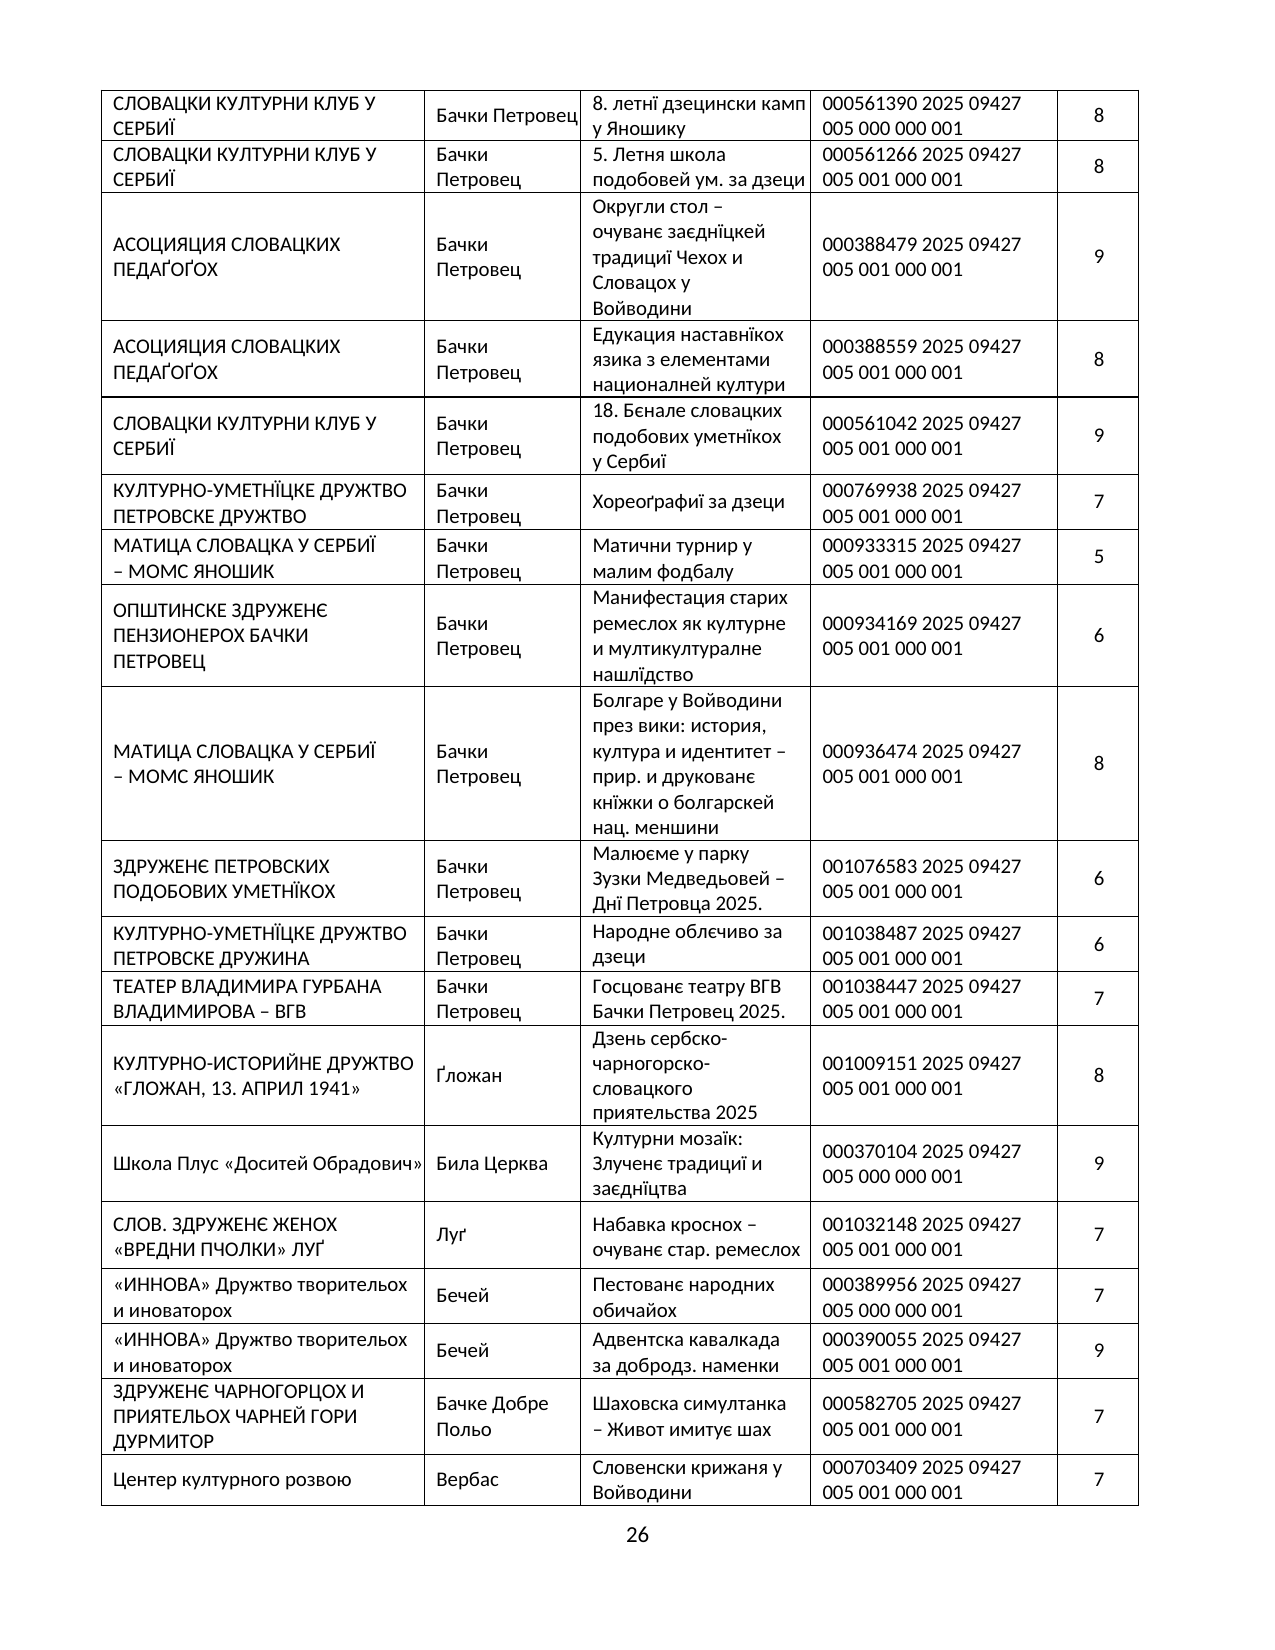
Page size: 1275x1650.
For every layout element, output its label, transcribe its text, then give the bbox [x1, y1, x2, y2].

table_cell Школа Плус «Доситей Обрадович» [102, 1126, 424, 1201]
table_cell Бачки Петровец [425, 530, 580, 583]
table_cell АСОЦИЯЦИЯ СЛОВАЦKИХ ПЕДАҐОҐОХ [102, 321, 424, 396]
table_cell Дзень сербско-чарногорско-словацкого приятельства 2025 [581, 1026, 810, 1125]
table_cell 000933315 2025 09427 005 001 000 001 [811, 530, 1057, 583]
table_cell Бачки Петровец [425, 585, 580, 686]
table_cell 000388559 2025 09427 005 001 000 001 [811, 321, 1057, 396]
table_cell Малюєме у парку Зузки Медведьовей – Днї Петровца 2025. [581, 841, 810, 916]
table_cell 000389956 2025 09427 005 000 000 001 [811, 1269, 1057, 1322]
table_cell 8 [1058, 1026, 1138, 1125]
table_cell 001038487 2025 09427 005 001 000 001 [811, 917, 1057, 971]
table_cell ЗДРУЖЕНЄ ЧАРНОГОРЦОХ И ПРИЯТЕЛЬОХ ЧАРНЕЙ ГОРИ ДУРМИТОР [102, 1379, 424, 1453]
table_cell 000582705 2025 09427 005 001 000 001 [811, 1379, 1057, 1453]
table_cell 9 [1058, 398, 1138, 474]
table_cell 6 [1058, 841, 1138, 916]
table_cell 001009151 2025 09427 005 001 000 001 [811, 1026, 1057, 1125]
table_cell Бечей [425, 1269, 580, 1322]
table_cell Госцованє театру ВГВ Бачки Петровец 2025. [581, 972, 810, 1024]
table_header Бачки Петровец [425, 91, 580, 140]
table_cell Луґ [425, 1202, 580, 1268]
table_cell 000703409 2025 09427 005 001 000 001 [811, 1455, 1057, 1504]
table_cell 7 [1058, 1379, 1138, 1453]
table_cell Центер културного розвою [102, 1455, 424, 1504]
table_cell Народне облєчиво за дзеци [581, 917, 810, 971]
table_cell 8 [1058, 141, 1138, 192]
table_cell Ґложан [425, 1026, 580, 1125]
table_cell 000388479 2025 09427 005 001 000 001 [811, 193, 1057, 320]
table_cell 001032148 2025 09427 005 001 000 001 [811, 1202, 1057, 1268]
table_cell 9 [1058, 193, 1138, 320]
table_cell СЛОВАЦКИ КУЛТУРНИ КЛУБ У СЕРБИЇ [102, 141, 424, 192]
table_cell 000370104 2025 09427 005 000 000 001 [811, 1126, 1057, 1201]
table_cell Матични турнир у малим фодбалу [581, 530, 810, 583]
table_cell КУЛТУРНО-ИСТОРИЙНЕ ДРУЖТВО «ГЛОЖАН, 13. АПРИЛ 1941» [102, 1026, 424, 1125]
table_cell 000390055 2025 09427 005 001 000 001 [811, 1324, 1057, 1377]
table_cell 000561042 2025 09427 005 001 000 001 [811, 398, 1057, 474]
table_cell Адвентска кавалкада за добродз. наменки [581, 1324, 810, 1377]
table_cell 7 [1058, 475, 1138, 528]
table_cell Бачки Петровец [425, 841, 580, 916]
table_cell 18. Бєнале словацких подобових уметнїкох у Сербиї [581, 398, 810, 474]
table_cell Хореоґрафиї за дзеци [581, 475, 810, 528]
table_cell 9 [1058, 1324, 1138, 1377]
table_cell 000936474 2025 09427 005 001 000 001 [811, 687, 1057, 840]
table_cell Болгаре у Войводини през вики: история, култура и идентитет – прир. и друкованє кнїжки о болгарскей нац. меншини [581, 687, 810, 840]
table_cell 8 [1058, 321, 1138, 396]
table_header 8. летнї дзецински камп у Яношику [581, 91, 810, 140]
table_cell СЛОВ. ЗДРУЖЕНЄ ЖЕНОХ «ВРЕДНИ ПЧОЛКИ» ЛУҐ [102, 1202, 424, 1268]
table_cell Манифестация старих ремеслох як културне и мултикултуралне нашлїдство [581, 585, 810, 686]
table_cell Бечей [425, 1324, 580, 1377]
table_cell Вербас [425, 1455, 580, 1504]
table_cell 000769938 2025 09427 005 001 000 001 [811, 475, 1057, 528]
table_cell Бачки Петровец [425, 475, 580, 528]
table_cell 001076583 2025 09427 005 001 000 001 [811, 841, 1057, 916]
table_cell МАТИЦА СЛОВАЦKА У СЕРБИЇ – МОМС ЯНОШИК [102, 687, 424, 840]
table_cell 000934169 2025 09427 005 001 000 001 [811, 585, 1057, 686]
table_cell МАТИЦА СЛОВАЦKА У СЕРБИЇ – МОМС ЯНОШИК [102, 530, 424, 583]
table_cell 7 [1058, 1455, 1138, 1504]
table_cell 5 [1058, 530, 1138, 583]
table_cell Бачки Петровец [425, 141, 580, 192]
table_cell Словенски крижаня у Войводини [581, 1455, 810, 1504]
table_cell Бачки Петровец [425, 917, 580, 971]
table_cell 6 [1058, 585, 1138, 686]
table_cell 7 [1058, 1202, 1138, 1268]
table_cell ТЕАТЕР ВЛАДИМИРА ГУРБАНА ВЛАДИМИРОВА – ВГВ [102, 972, 424, 1024]
table_cell «ИННОВА» Дружтво творительох и иноваторох [102, 1269, 424, 1322]
table_header 8 [1058, 91, 1138, 140]
table_cell Пестованє народних обичайох [581, 1269, 810, 1322]
table_cell 001038447 2025 09427 005 001 000 001 [811, 972, 1057, 1024]
table_cell ЗДРУЖЕНЄ ПЕТРОВСКИХ ПОДОБОВИХ УМЕТНЇКОХ [102, 841, 424, 916]
table_cell Набавка кроснох – очуванє стар. ремеслох [581, 1202, 810, 1268]
table_cell «ИННОВА» Дружтво творительох и иноваторох [102, 1324, 424, 1377]
table_cell Била Церква [425, 1126, 580, 1201]
table_cell Бачки Петровец [425, 687, 580, 840]
table_cell 7 [1058, 1269, 1138, 1322]
table_cell ОПШТИНСКЕ ЗДРУЖЕНЄ ПЕНЗИОНЕРОХ БАЧКИ ПЕТРОВЕЦ [102, 585, 424, 686]
table_cell Бачки Петровец [425, 321, 580, 396]
table_header СЛОВАЦKИ KУЛТУРНИ КЛУБ У СЕРБИЇ [102, 91, 424, 140]
table_cell КУЛТУРНО-УМЕТНЇЦКЕ ДРУЖТВО ПЕТРОВСКЕ ДРУЖИНА [102, 917, 424, 971]
table_cell Бачке Добре Польо [425, 1379, 580, 1453]
table_cell Бачки Петровец [425, 972, 580, 1024]
table_cell Едукация наставнїкох язика з елементами националней култури [581, 321, 810, 396]
table_header 000561390 2025 09427 005 000 000 001 [811, 91, 1057, 140]
table_cell 8 [1058, 687, 1138, 840]
table_cell Округли стол – очуванє заєднїцкей традициї Чехох и Словацох у Войводини [581, 193, 810, 320]
table_cell 9 [1058, 1126, 1138, 1201]
table_cell 6 [1058, 917, 1138, 971]
table_cell 5. Летня школа подобовей ум. за дзеци [581, 141, 810, 192]
table_cell Шаховска симултанка – Живот имитує шах [581, 1379, 810, 1453]
table_cell Бачки Петровец [425, 193, 580, 320]
table_cell Културни мозаїк: Злученє традициї и заєднїцтва [581, 1126, 810, 1201]
table_cell АСОЦИЯЦИЯ СЛОВАЦKИХ ПЕДАҐОҐОХ [102, 193, 424, 320]
table_cell 7 [1058, 972, 1138, 1024]
table_cell 000561266 2025 09427 005 001 000 001 [811, 141, 1057, 192]
table_cell КУЛТУРНО-УМЕТНЇЦКЕ ДРУЖТВО ПЕТРОВСКЕ ДРУЖТВО [102, 475, 424, 528]
table_cell СЛОВАЦКИ КУЛТУРНИ КЛУБ У СЕРБИЇ [102, 398, 424, 474]
table_cell Бачки Петровец [425, 398, 580, 474]
